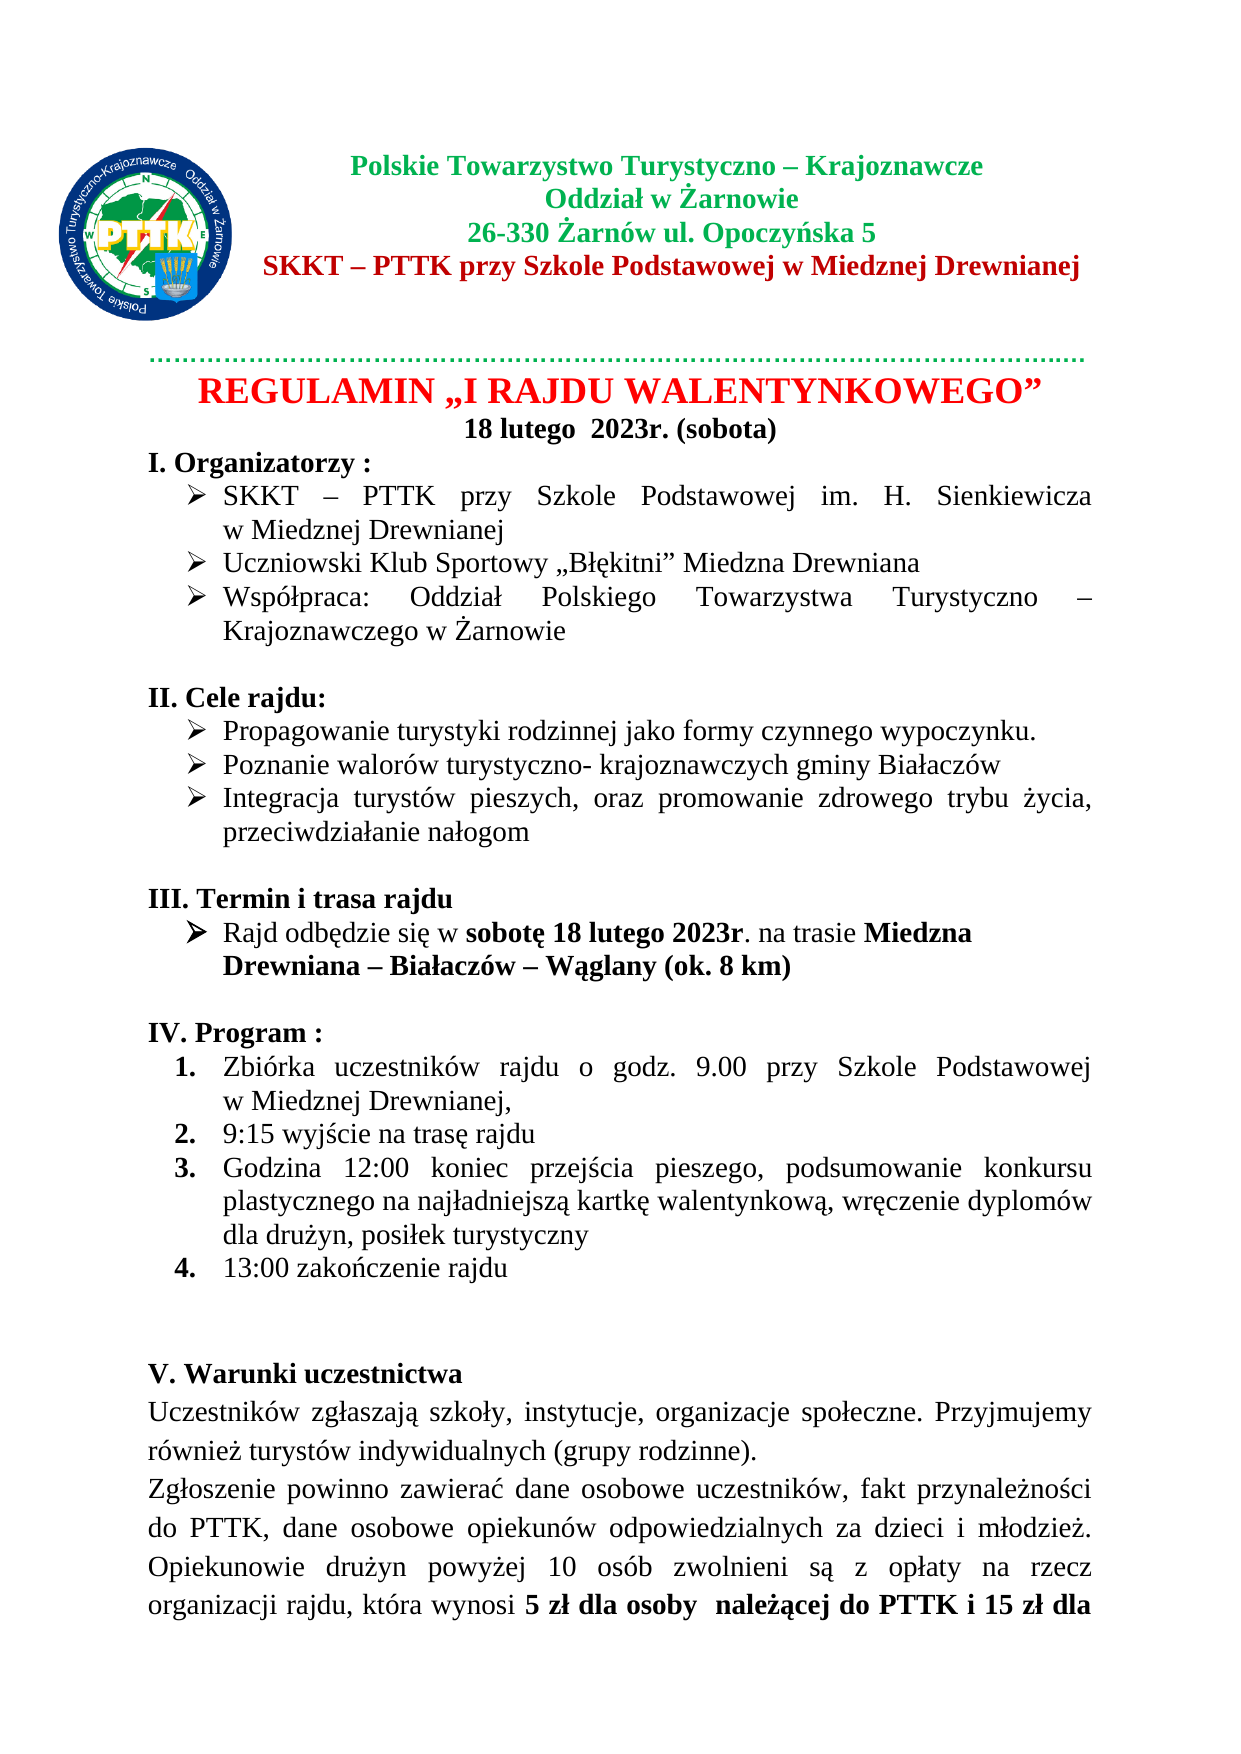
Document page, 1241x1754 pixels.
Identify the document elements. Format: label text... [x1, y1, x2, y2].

text III. Termin i trasa rajdu [148, 881, 1093, 915]
text 26-330 Żarnów ul. Opoczyńska 5 [232, 215, 1093, 248]
list 9:15 wyjście na trasę rajdu [185, 1116, 1093, 1150]
list Godzina 12:00 koniec przejścia pieszego, podsumowanie konkursu plastycznego na najładniejszą kartkę walentynkową, wręczenie dyplomów dla drużyn, posiłek turystyczny [185, 1150, 1093, 1250]
list SKKT – PTTK przy Szkole Podstawowej im. H. Sienkiewicza w Miedznej Drewnianej [185, 478, 1093, 545]
list Zbiórka uczestników rajdu o godz. 9.00 przy Szkole Podstawowej w Miedznej Drewnianej, [185, 1049, 1093, 1116]
list Współpraca: Oddział Polskiego Towarzystwa Turystyczno – Krajoznawczego w Żarnowie [185, 579, 1093, 646]
text V. Warunki uczestnictwa [148, 1317, 1093, 1389]
list Integracja turystów pieszych, oraz promowanie zdrowego trybu życia, przeciwdziałanie nałogom [185, 781, 1093, 848]
list Propagowanie turystyki rodzinnej jako formy czynnego wypoczynku. [185, 713, 1093, 747]
list Poznanie walorów turystyczno- krajoznawczych gminy Białaczów [185, 747, 1093, 781]
list Uczniowski Klub Sportowy „Błękitni” Miedzna Drewniana [185, 545, 1093, 579]
text IV. Program : [148, 1016, 1093, 1049]
picture [58, 147, 232, 319]
text Uczestników zgłaszają szkoły, instytucje, organizacje społeczne. Przyjmujemy również turystów indywidualnych (grupy rodzinne). [148, 1394, 1093, 1467]
list 13:00 zakończenie rajdu [185, 1250, 1093, 1284]
text Polskie Towarzystwo Turystyczno – Krajoznawcze [178, 148, 1093, 181]
text I. Organizatorzy : [148, 445, 1093, 478]
text REGULAMIN „I RAJDU WALENTYNKOWEGO” [148, 368, 1093, 411]
text Oddział w Żarnowie [224, 181, 1093, 215]
text 18 lutego 2023r. (sobota) [148, 411, 1093, 445]
text II. Cele rajdu: [148, 680, 1093, 713]
list Rajd odbędzie się w sobotę 18 lutego 2023r. na trasie Miedzna Drewniana – Białaczów – Wąglany (ok. 8 km) [185, 915, 1093, 982]
text ………………………………………………………………………………………………..… [148, 282, 1093, 368]
text SKKT – PTTK przy Szkole Podstawowej w Miedznej Drewnianej [225, 248, 1093, 282]
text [148, 1472, 1093, 1621]
